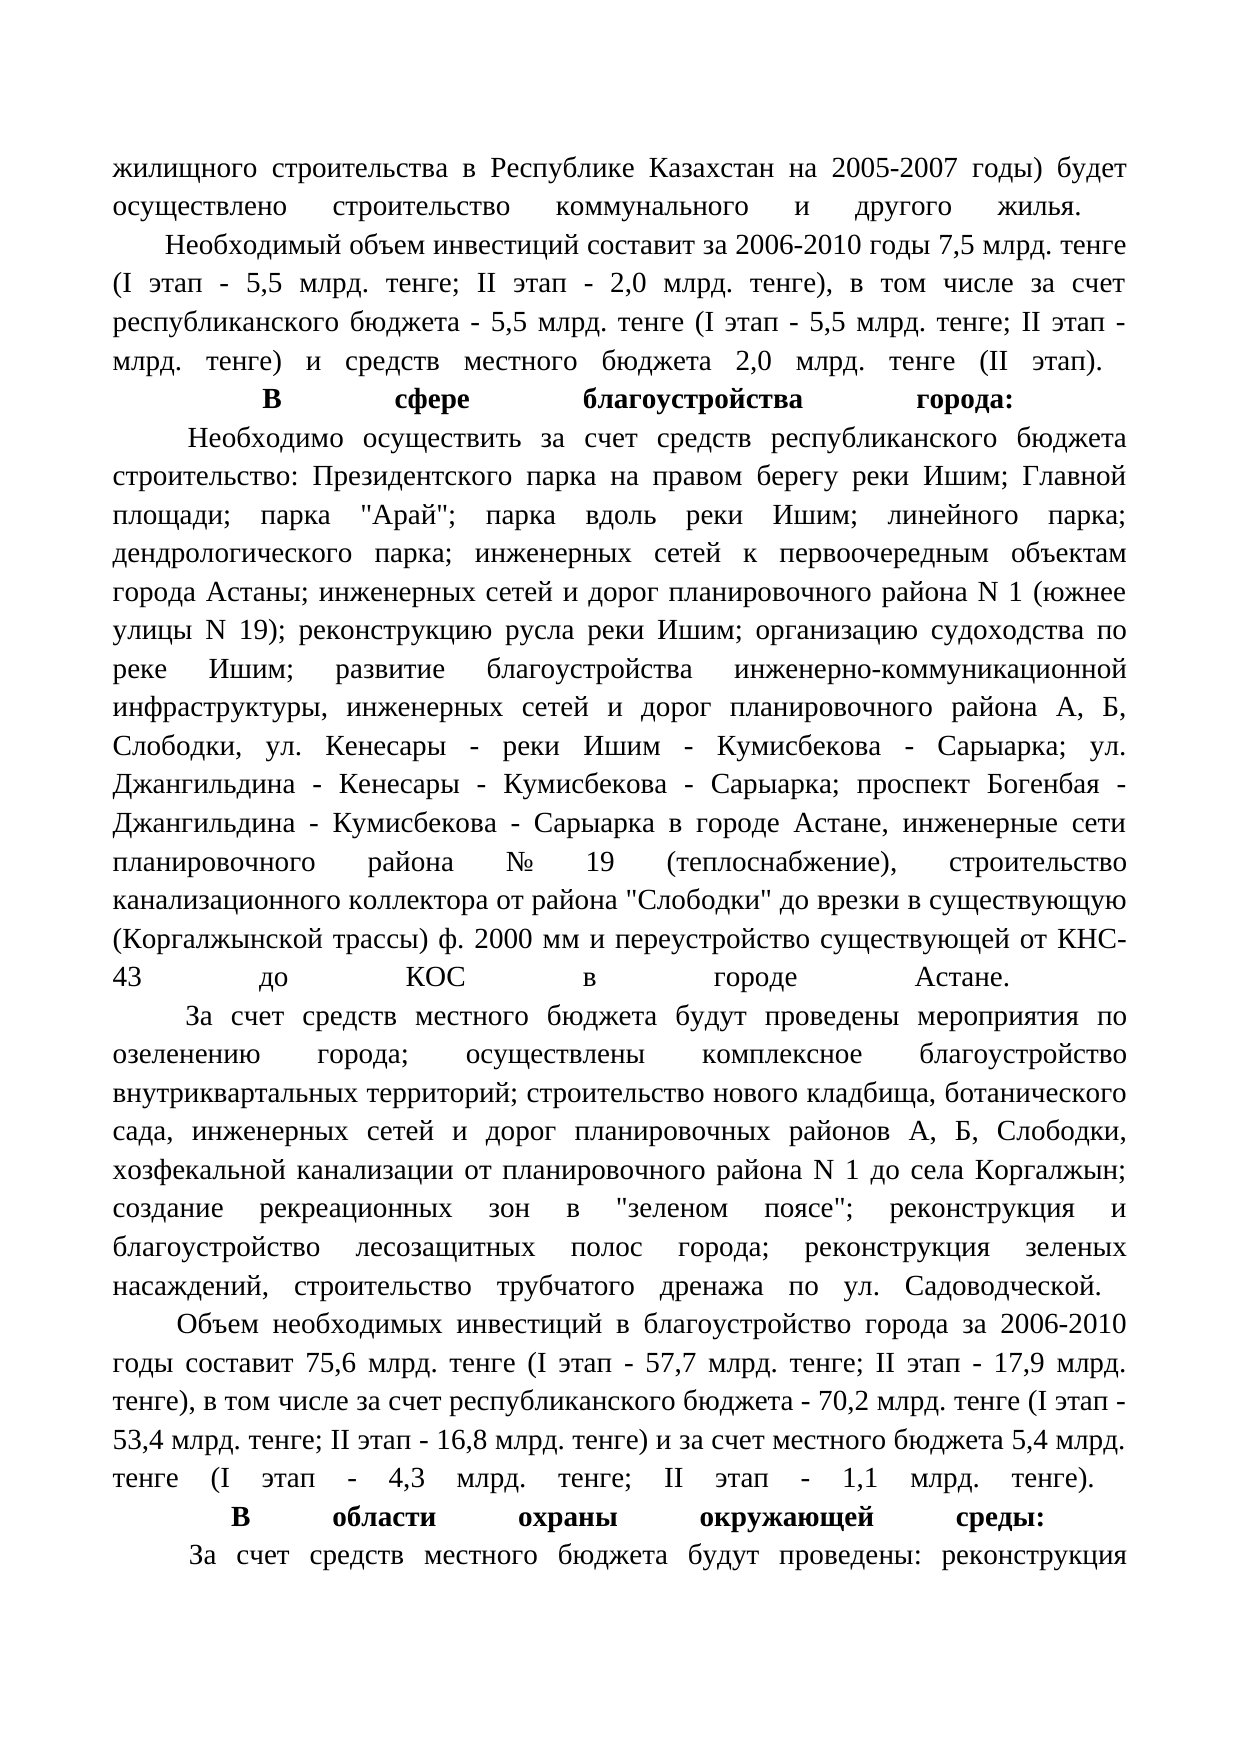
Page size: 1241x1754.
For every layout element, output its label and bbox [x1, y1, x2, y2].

text [112, 150, 1128, 1571]
